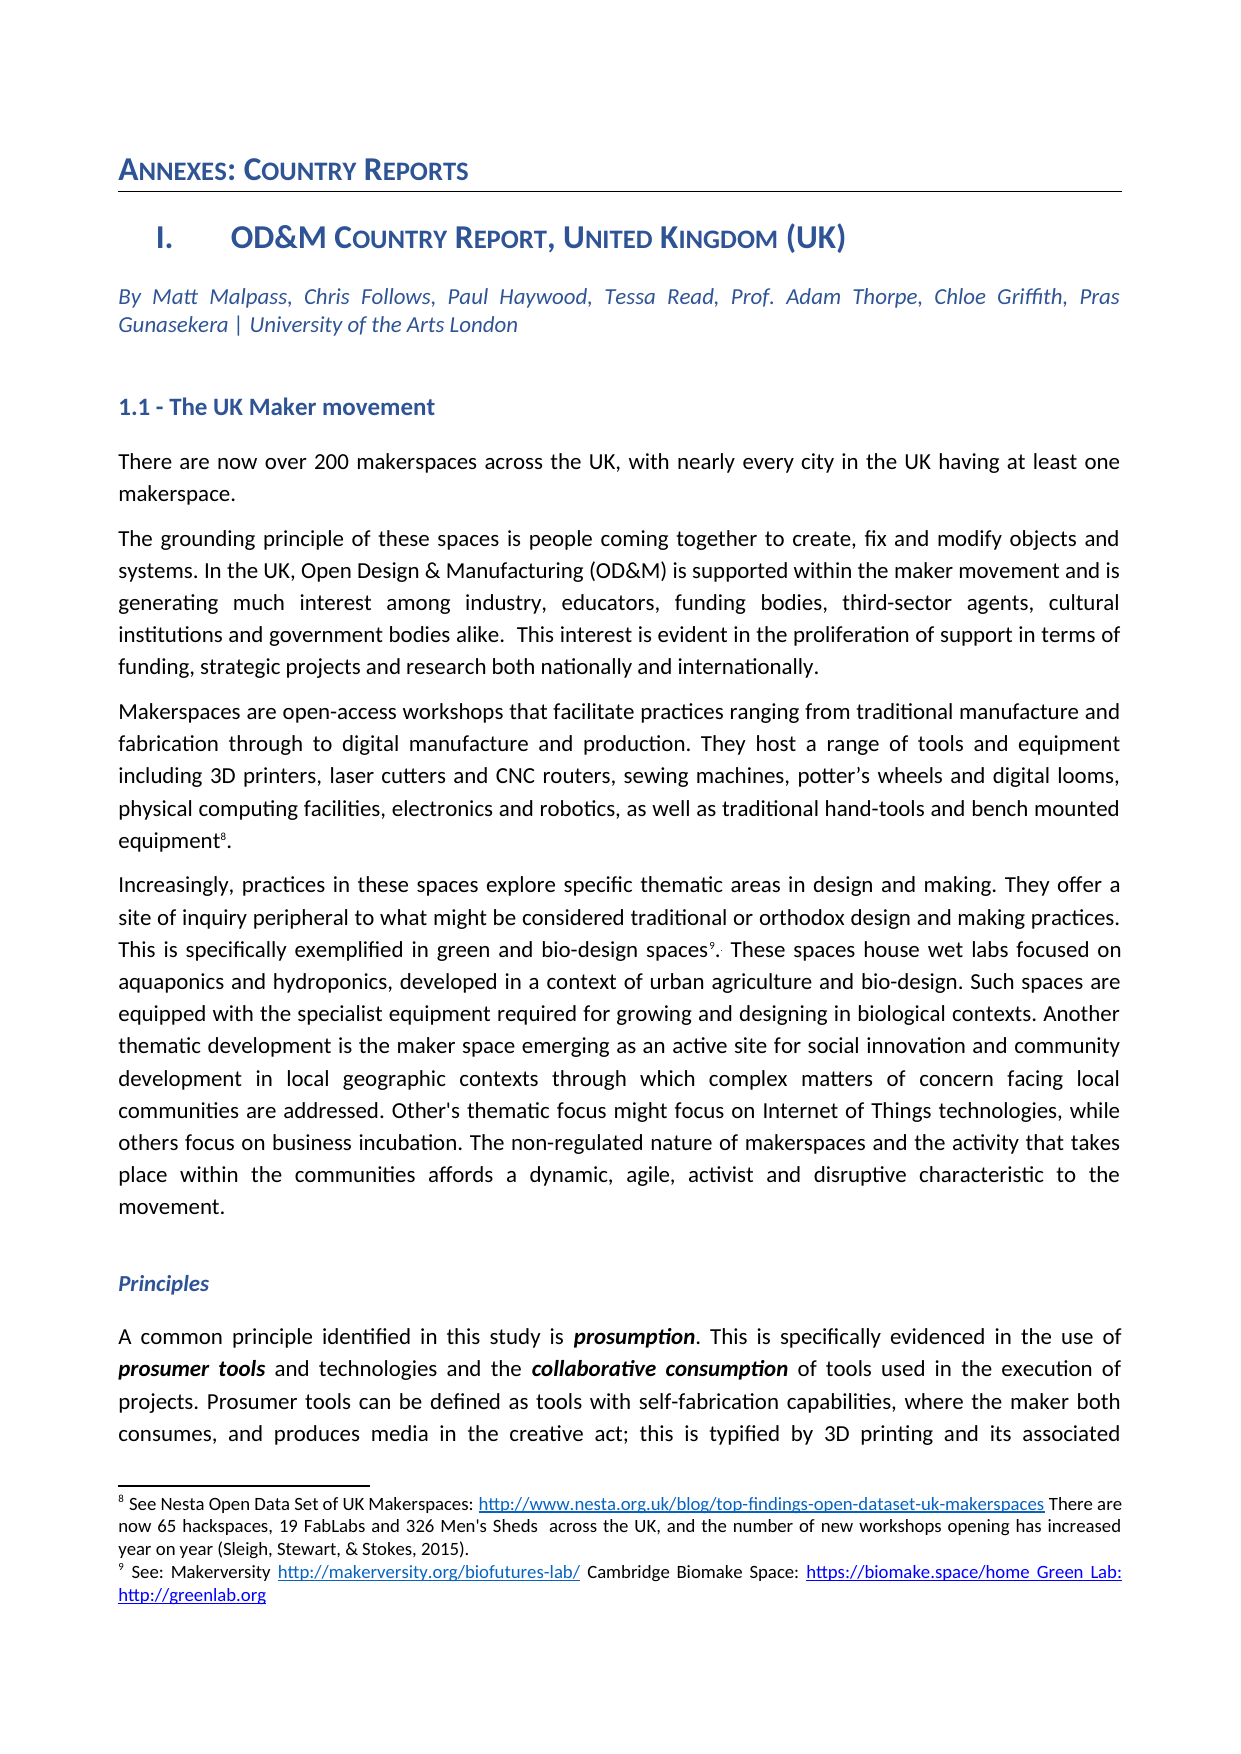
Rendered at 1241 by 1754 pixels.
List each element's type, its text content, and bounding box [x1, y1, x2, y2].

text Principles [118, 1269, 1122, 1297]
text Makerspaces are open-access workshops that facilitate practices ranging from traditional manufacture and fabrication through to digital manufacture and production. They host a range of tools and equipment including 3D printers, laser cutters and CNC routers, sewing machines, potter’s wheels and digital looms, physical computing facilities, electronics and robotics, as well as traditional hand-tools and bench mounted equipment. [118, 697, 1122, 854]
text The grounding principle of these spaces is people coming together to create, fix and modify objects and systems. In the UK, Open Design & Manufacturing (OD&M) is supported within the maker movement and is generating much interest among industry, educators, funding bodies, third-sector agents, cultural institutions and government bodies alike. This interest is evident in the proliferation of support in terms of funding, strategic projects and research both nationally and internationally. [118, 524, 1122, 681]
text By Matt Malpass, Chris Follows, Paul Haywood, Tessa Read, Prof. Adam Thorpe, Chloe Griffith, Pras Gunasekera | University of the Arts London [118, 282, 1122, 338]
text There are now over 200 makerspaces across the UK, with nearly every city in the UK having at least one makerspace. [118, 447, 1122, 507]
subtitle 1.1 - The UK Maker movement [118, 391, 1122, 422]
text Increasingly, practices in these spaces explore specific thematic areas in design and making. They offer a site of inquiry peripheral to what might be considered traditional or orthodox design and making practices. This is specifically exemplified in green and bio-design spaces.. These spaces house wet labs focused on aquaponics and hydroponics, developed in a context of urban agriculture and bio-design. Such spaces are equipped with the specialist equipment required for growing and designing in biological contexts. Another thematic development is the maker space emerging as an active site for social innovation and community development in local geographic contexts through which complex matters of concern facing local communities are addressed. Other's thematic focus might focus on Internet of Things technologies, while others focus on business incubation. The non-regulated nature of makerspaces and the activity that takes place within the communities affords a dynamic, agile, activist and disruptive characteristic to the movement. [118, 871, 1122, 1221]
subtitle Annexes: Country Reports [118, 148, 1122, 191]
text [118, 1322, 1122, 1447]
subtitle OD&M Country Report, United Kingdom (UK) [156, 217, 1122, 257]
